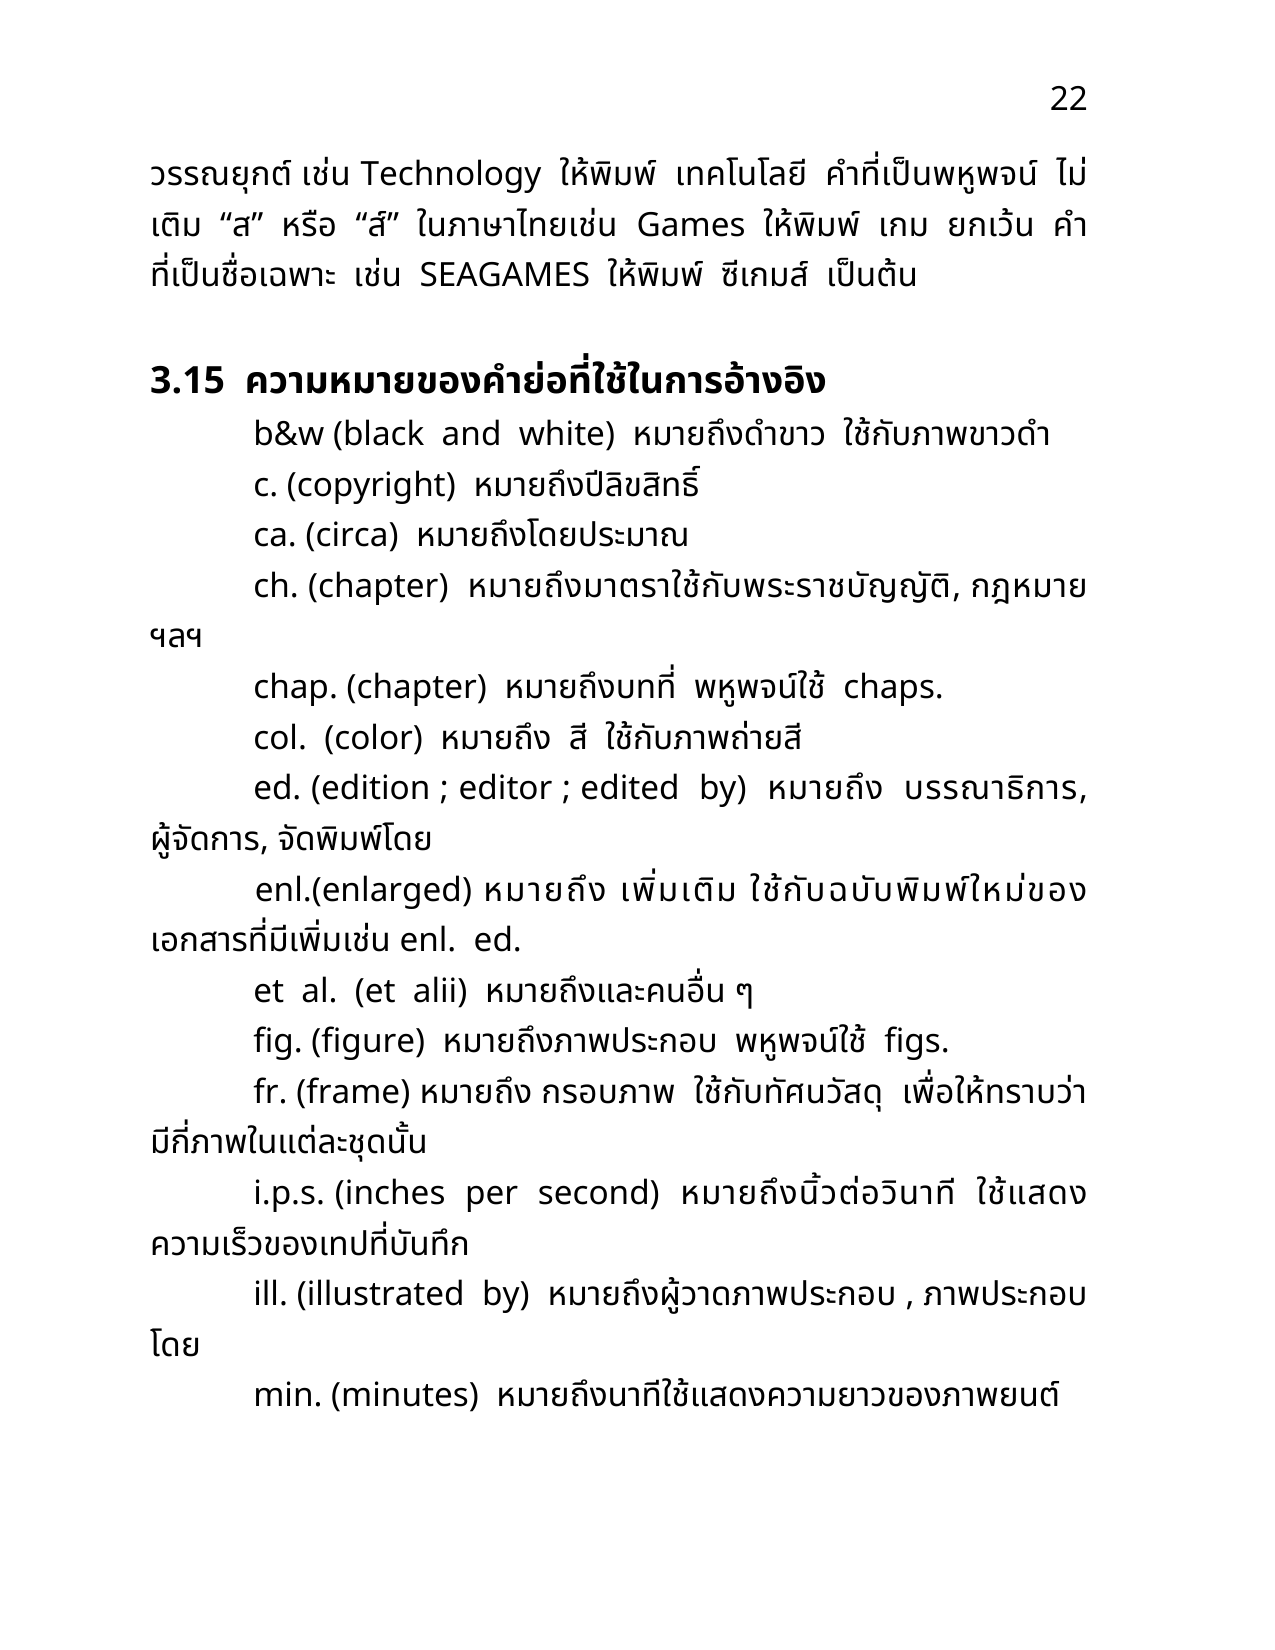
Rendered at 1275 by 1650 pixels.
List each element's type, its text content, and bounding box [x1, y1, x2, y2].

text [150, 150, 1088, 302]
text fr. (frame) หมายถึง กรอบภาพ ใช้กับทัศนวัสดุ เพื่อให้ทราบว่ามีกี่ภาพในแต่ละชุดนั้น [150, 1068, 1088, 1169]
text fig. (figure) หมายถึงภาพประกอบ พหูพจน์ใช้ figs. [150, 1017, 1088, 1068]
text ed. (edition ; editor ; edited by) หมายถึง บรรณาธิการ, ผู้จัดการ, จัดพิมพ์โดย [150, 764, 1088, 865]
text c. (copyright) หมายถึงปีลิขสิทธิ์ [150, 461, 1088, 511]
text min. (minutes) หมายถึงนาทีใช้แสดงความยาวของภาพยนต์ [150, 1371, 1088, 1422]
text b&w (black and white) หมายถึงดำขาว ใช้กับภาพขาวดำ [150, 410, 1088, 461]
text ca. (circa) หมายถึงโดยประมาณ [150, 511, 1088, 562]
text ill. (illustrated by) หมายถึงผู้วาดภาพประกอบ , ภาพประกอบโดย [150, 1270, 1088, 1371]
text chap. (chapter) หมายถึงบทที่ พหูพจน์ใช้ chaps. [150, 663, 1088, 713]
text 3.15 ความหมายของคำย่อที่ใช้ในการอ้างอิง [150, 353, 1088, 410]
text et al. (et alii) หมายถึงและคนอื่น ๆ [150, 967, 1088, 1017]
text enl.(enlarged) หมายถึง เพิ่มเติม ใช้กับฉบับพิมพ์ใหม่ของเอกสารที่มีเพิ่มเช่น enl. ed. [150, 865, 1088, 967]
text i.p.s. (inches per second) หมายถึงนิ้วต่อวินาที ใช้แสดงความเร็วของเทปที่บันทึก [150, 1169, 1088, 1270]
text col. (color) หมายถึง สี ใช้กับภาพถ่ายสี [150, 713, 1088, 764]
text ch. (chapter) หมายถึงมาตราใช้กับพระราชบัญญัติ, กฎหมาย ฯลฯ [150, 562, 1088, 663]
